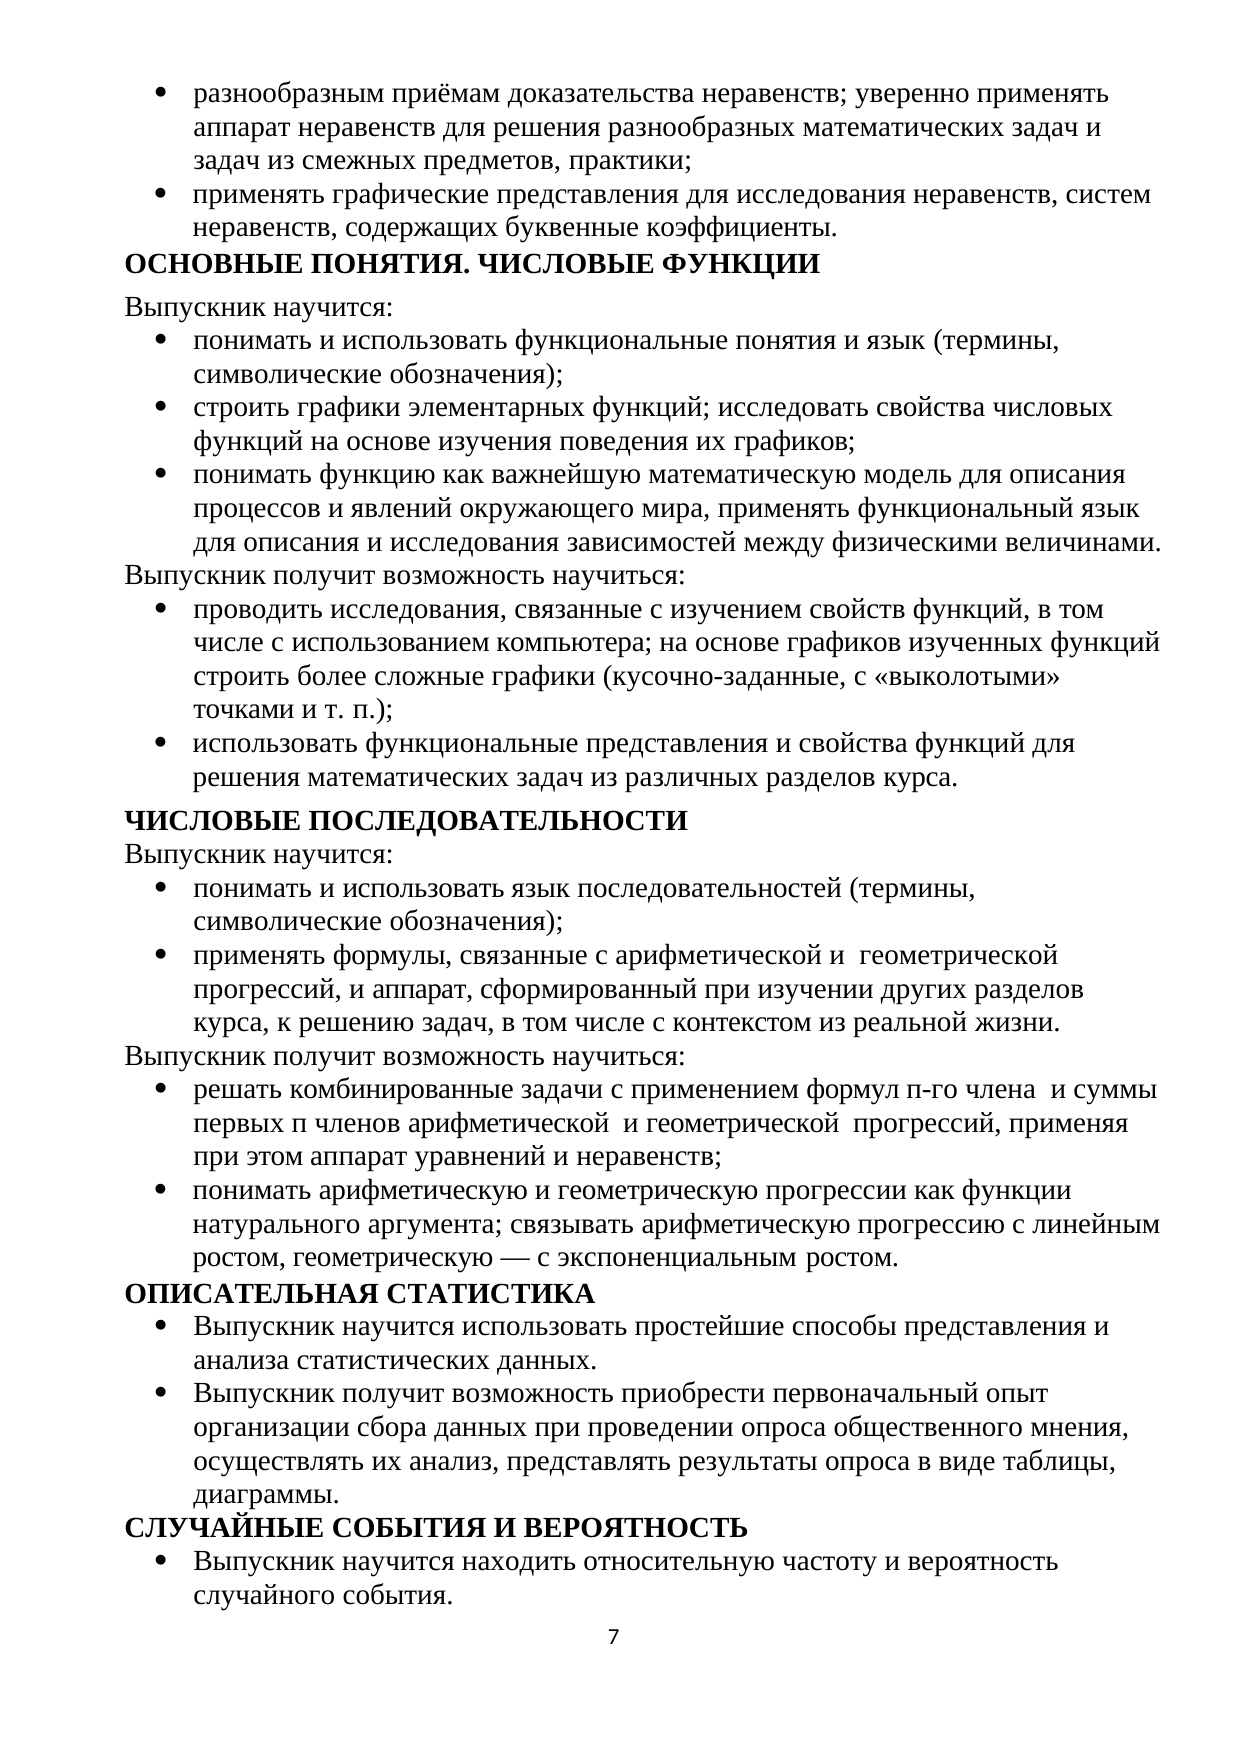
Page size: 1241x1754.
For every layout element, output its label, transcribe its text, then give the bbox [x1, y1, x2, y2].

text СЛУЧАЙНЫЕ СОБЫТИЯ И ВЕРОЯТНОСТЬ [124, 1510, 1165, 1543]
list применять формулы, связанные с арифметической и геометрической прогрессий, и аппарат, сформированный при изучении других разделов курса, к решению задач, в том числе с контекстом из реальной жизни. [156, 937, 1165, 1038]
list Выпускник получит возможность приобрести первоначальный опыт организации сбора данных при проведении опроса общественного мнения, осуществлять их анализ, представлять результаты опроса в виде таблицы, диаграммы. [156, 1375, 1165, 1510]
text ЧИСЛОВЫЕ ПОСЛЕДОВАТЕЛЬНОСТИ [124, 803, 1165, 836]
list понимать и использовать функциональные понятия и язык (термины, символические обозначения); [156, 322, 1165, 389]
list использовать функциональные представления и свойства функций для решения математических задач из различных разделов курса. [155, 725, 1165, 792]
list Выпускник научится находить относительную частоту и вероятность случайного события. [156, 1543, 1165, 1610]
list понимать функцию как важнейшую математическую модель для описания процессов и явлений окружающего мира, применять функциональный язык для описания и исследования зависимостей между физическими величинами. [156, 457, 1165, 557]
text Выпускник научится: [124, 289, 1165, 322]
list понимать арифметическую и геометрическую прогрессии как функции натурального аргумента; связывать арифметическую прогрессию с линейным ростом, геометрическую — с экспоненциальным ростом. [155, 1172, 1165, 1273]
list проводить исследования, связанные с изучением свойств функций, в том числе с использованием компьютера; на основе графиков изученных функций строить более сложные графики (кусочно-заданные, с «выколотыми» точками и т. п.); [156, 591, 1165, 725]
list решать комбинированные задачи с применением формул п-го члена и суммы первых п членов арифметической и геометрической прогрессий, применяя при этом аппарат уравнений и неравенств; [156, 1071, 1165, 1172]
text ОПИСАТЕЛЬНАЯ СТАТИСТИКА [124, 1283, 1165, 1308]
list строить графики элементарных функций; исследовать свойства числовых функций на основе изучения поведения их графиков; [156, 389, 1165, 457]
text Выпускник научится: [124, 836, 1165, 870]
list применять графические представления для исследования неравенств, систем неравенств, содержащих буквенные коэффициенты. [155, 176, 1165, 243]
text Выпускник получит возможность научиться: [124, 1038, 1165, 1071]
list разнообразным приёмам доказательства неравенств; уверенно применять аппарат неравенств для решения разнообразных математических задач и задач из смежных предметов, практики; [156, 75, 1165, 176]
text ОСНОВНЫЕ ПОНЯТИЯ. ЧИСЛОВЫЕ ФУНКЦИИ [124, 253, 1165, 278]
list понимать и использовать язык последовательностей (термины, символические обозначения); [156, 870, 1165, 937]
list Выпускник научится использовать простейшие способы представления и анализа статистических данных. [156, 1308, 1165, 1375]
text Выпускник получит возможность научиться: [124, 557, 1165, 591]
